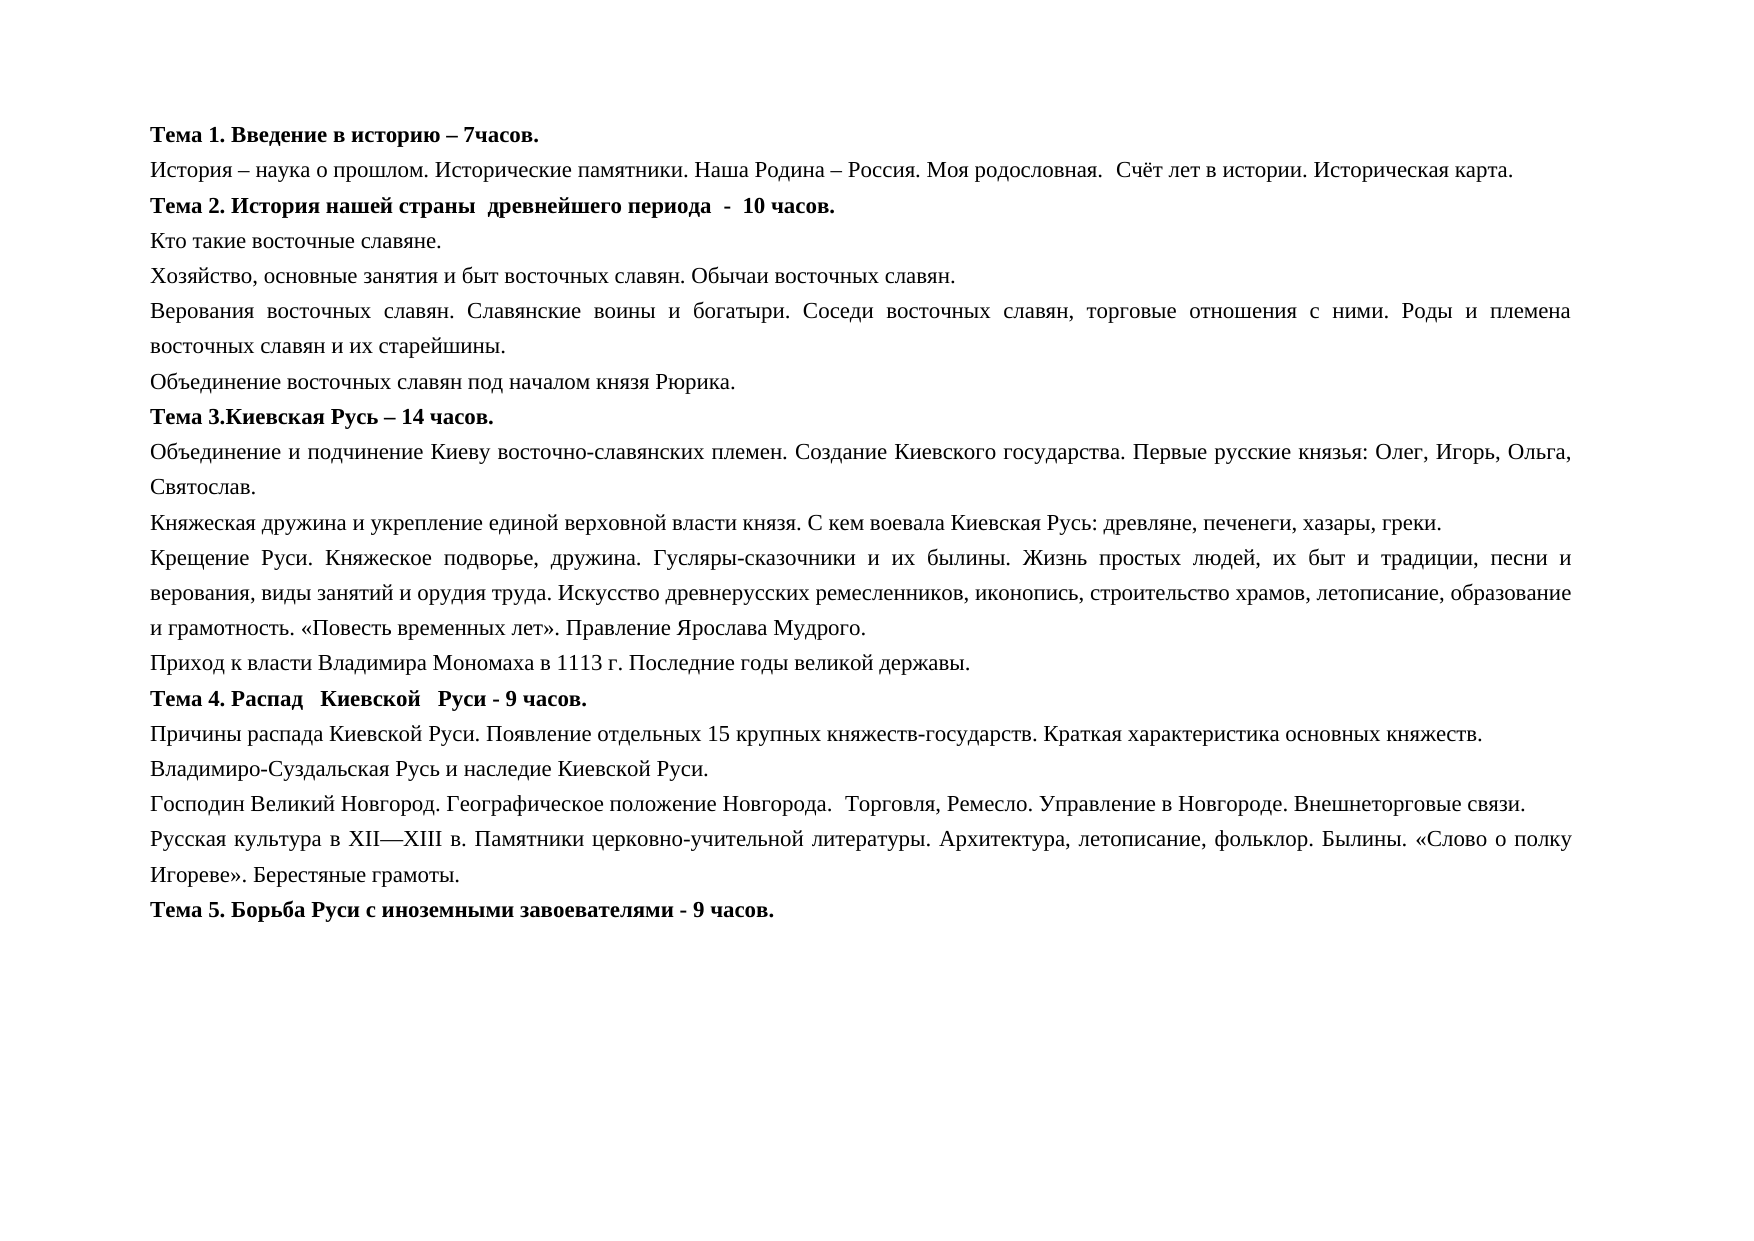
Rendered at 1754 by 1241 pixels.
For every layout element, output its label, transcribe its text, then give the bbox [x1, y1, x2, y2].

text Объединение восточных славян под началом князя Рюрика. [150, 359, 1574, 394]
text Крещение Руси. Княжеское подворье, дружина. Гусляры-сказочники и их былины. Жизнь простых людей, их быт и традиции, песни и верования, виды занятий и орудия труда. Искусство древнерусских ремесленников, иконопись, строительство храмов, летописание, образование и грамотность. «Повесть временных лет». Правление Ярослава Мудрого. [150, 535, 1574, 641]
text Причины распада Киевской Руси. Появление отдельных 15 крупных княжеств-государств. Краткая характеристика основных княжеств. [150, 711, 1574, 746]
text Тема 5. Борьба Руси с иноземными завоевателями - 9 часов. [150, 887, 1574, 922]
text История – наука о прошлом. Исторические памятники. Наша Родина – Россия. Моя родословная. Счёт лет в истории. Историческая карта. [150, 148, 1574, 183]
text Объединение и подчинение Киеву восточно-славянских племен. Создание Киевского государства. Первые русские князья: Олег, Игорь, Ольга, Святослав. [150, 429, 1574, 500]
text Приход к власти Владимира Мономаха в 1113 г. Последние годы великой державы. [150, 641, 1574, 676]
text Верования восточных славян. Славянские воины и богатыри. Соседи восточных славян, торговые отношения с ними. Роды и племена восточных славян и их старейшины. [150, 288, 1574, 359]
text Тема 2. История нашей страны древнейшего периода - 10 часов. [150, 183, 1574, 218]
text Русская культура в XII—XIII в. Памятники церковно-учительной литературы. Архитектура, летописание, фольклор. Былины. «Слово о полку Игореве». Берестяные грамоты. [150, 817, 1574, 887]
text Княжеская дружина и укрепление единой верховной власти князя. С кем воевала Киевская Русь: древляне, печенеги, хазары, греки. [150, 500, 1574, 535]
text Тема 4. Распад Киевской Руси - 9 часов. [150, 676, 1574, 711]
text Господин Великий Новгород. Географическое положение Новгорода. Торговля, Ремесло. Управление в Новгороде. Внешнеторговые связи. [150, 781, 1574, 817]
text Хозяйство, основные занятия и быт восточных славян. Обычаи восточных славян. [150, 253, 1574, 288]
text Тема 3.Киевская Русь – 14 часов. [150, 394, 1574, 429]
text Кто такие восточные славяне. [150, 218, 1574, 253]
text Тема 1. Введение в историю – 7часов. [150, 112, 1574, 148]
text Владимиро-Суздальская Русь и наследие Киевской Руси. [150, 746, 1574, 781]
